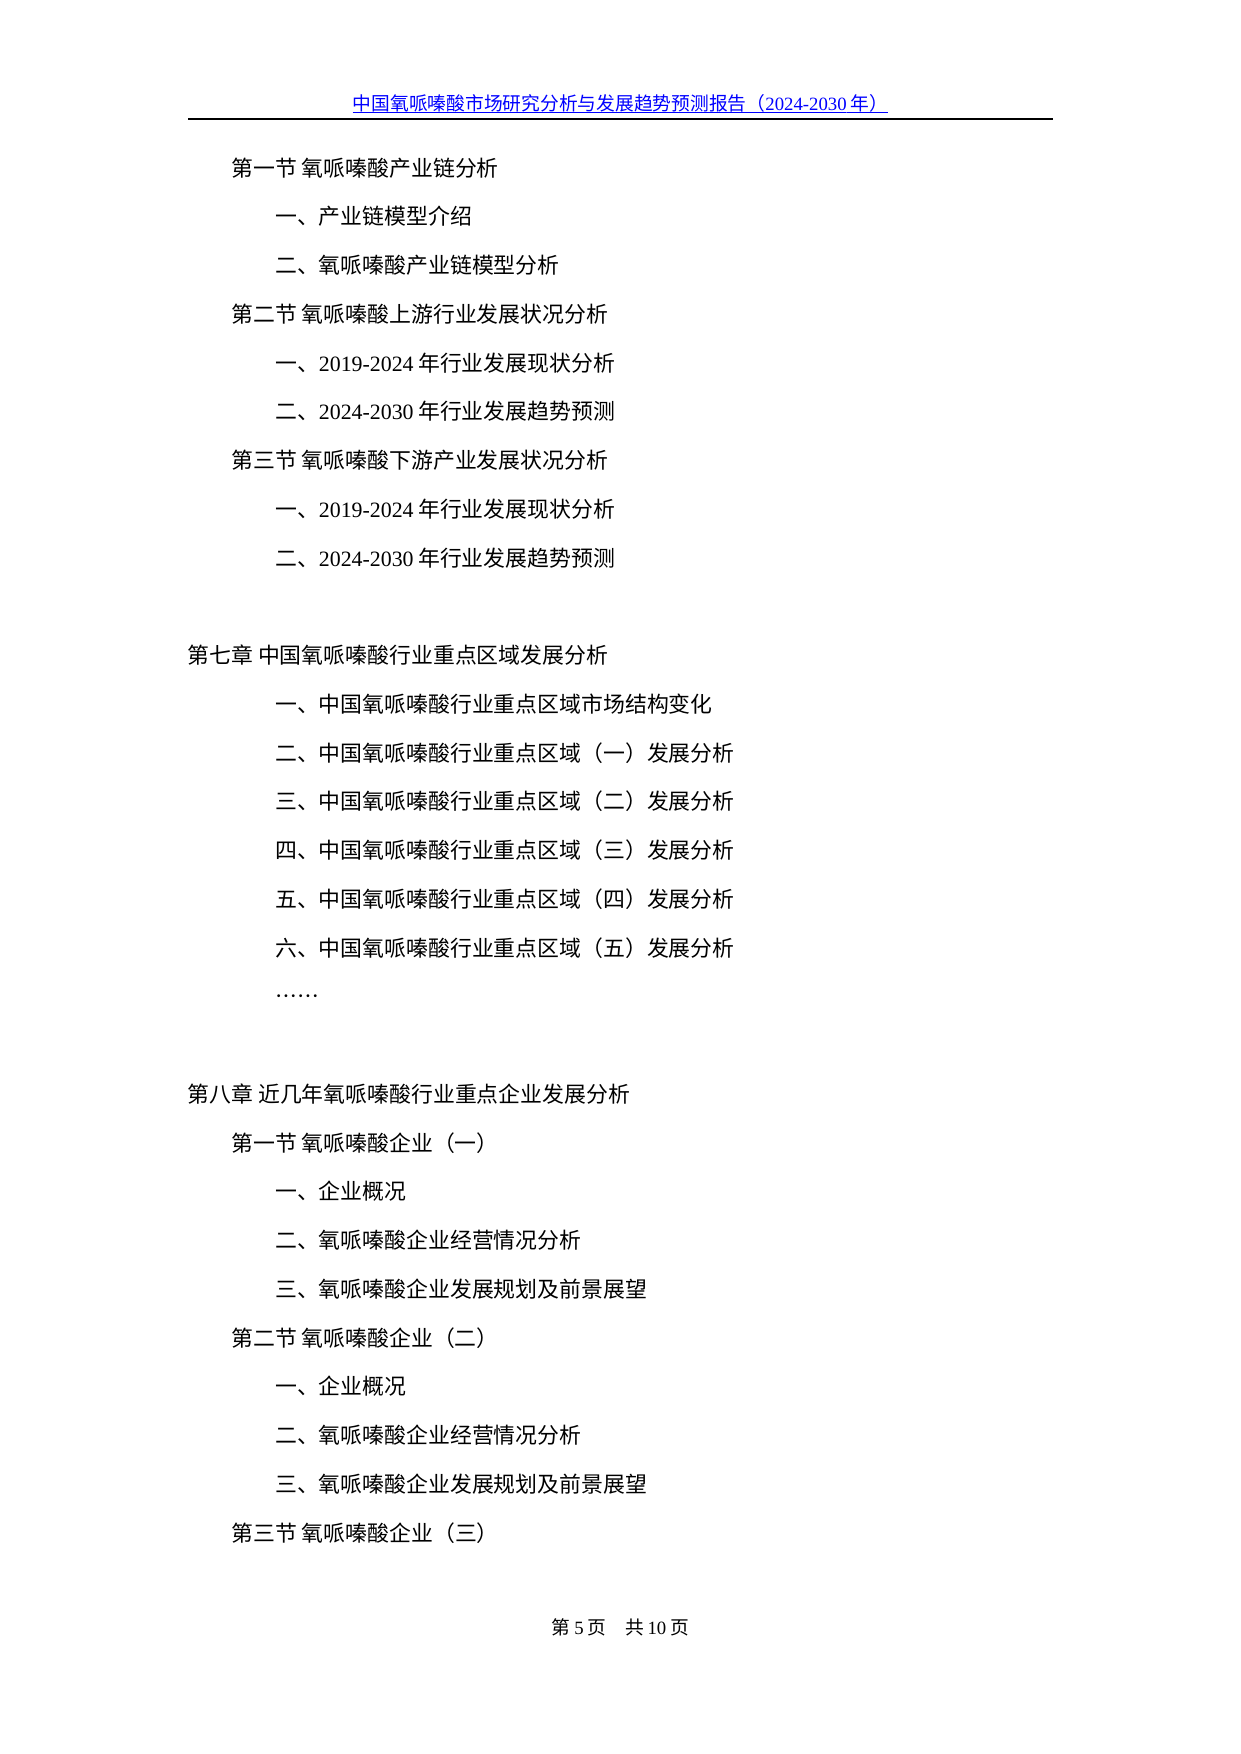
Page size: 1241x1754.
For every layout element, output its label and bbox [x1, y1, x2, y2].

text [187, 150, 1053, 1548]
